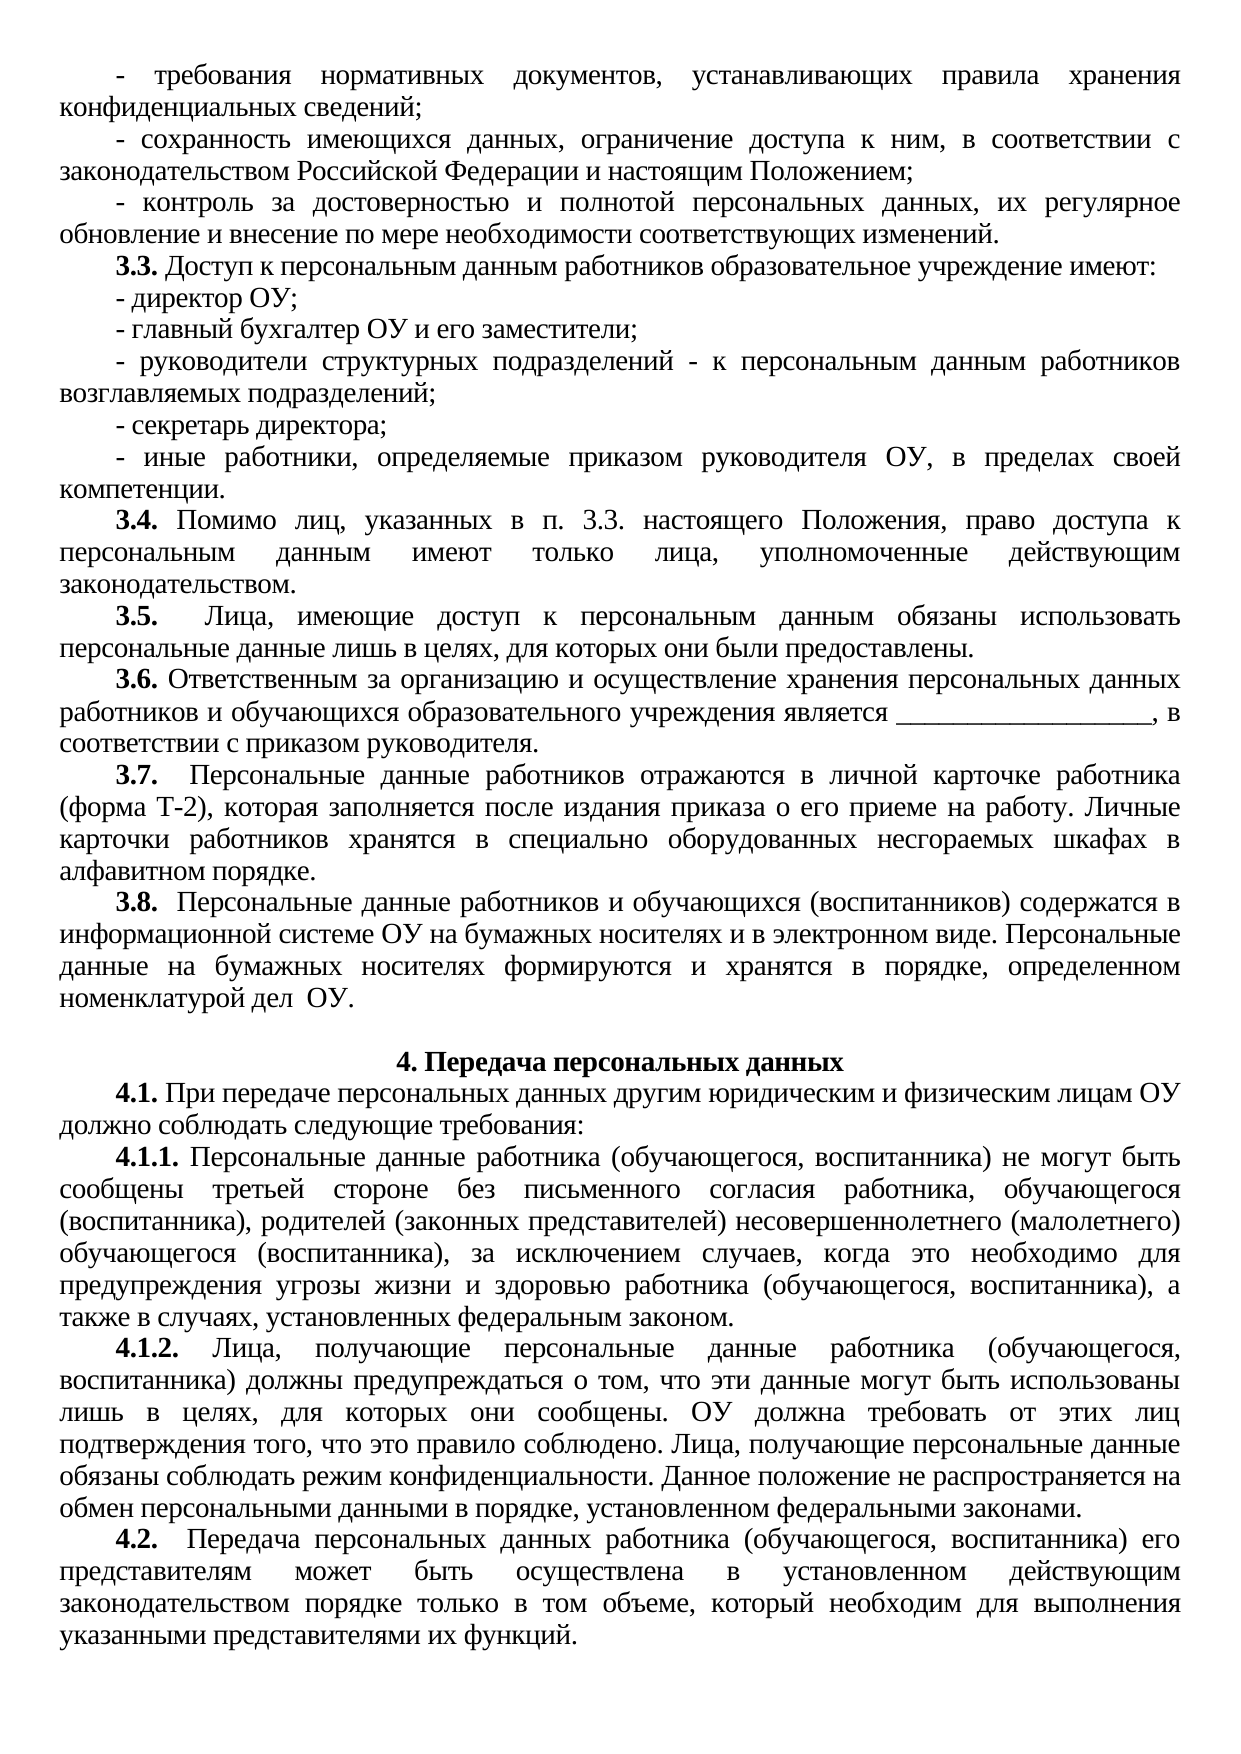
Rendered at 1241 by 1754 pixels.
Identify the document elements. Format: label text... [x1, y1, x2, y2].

text - контроль за достоверностью и полнотой персональных данных, их регулярное обновление и внесение по мере необходимости соответствующих изменений. [59, 186, 1181, 250]
text 4.1.2. Лица, получающие персональные данные работника (обучающегося, воспитанника) должны предупреждаться о том, что эти данные могут быть использованы лишь в целях, для которых они сообщены. ОУ должна требовать от этих лиц подтверждения того, что это правило соблюдено. Лица, получающие персональные данные обязаны соблюдать режим конфиденциальности. Данное положение не распространяется на обмен персональными данными в порядке, установленном федеральными законами. [59, 1332, 1181, 1523]
text 3.3. Доступ к персональным данным работников образовательное учреждение имеют: [59, 250, 1181, 282]
text - руководители структурных подразделений - к персональным данным работников возглавляемых подразделений; [59, 345, 1181, 409]
text 3.4. Помимо лиц, указанных в п. 3.3. настоящего Положения, право доступа к персональным данным имеют только лица, уполномоченные действующим законодательством. [59, 504, 1181, 600]
text - требования нормативных документов, устанавливающих правила хранения конфиденциальных сведений; [59, 59, 1181, 123]
text 3.5. Лица, имеющие доступ к персональным данным обязаны использовать персональные данные лишь в целях, для которых они были предоставлены. [59, 600, 1181, 663]
text 4. Передача персональных данных [59, 1046, 1181, 1077]
text - иные работники, определяемые приказом руководителя ОУ, в пределах своей компетенции. [59, 441, 1181, 504]
text - секретарь директора; [59, 409, 1181, 441]
text 4.1. При передаче персональных данных другим юридическим и физическим лицам ОУ должно соблюдать следующие требования: [59, 1077, 1181, 1141]
text - директор ОУ; [59, 282, 1181, 313]
text - главный бухгалтер ОУ и его заместители; [59, 313, 1181, 345]
text 3.6. Ответственным за организацию и осуществление хранения персональных данных работников и обучающихся образовательного учреждения является __________________, в соответствии с приказом руководителя. [59, 663, 1181, 759]
text 4.2. Передача персональных данных работника (обучающегося, воспитанника) его представителям может быть осуществлена в установленном действующим законодательством порядке только в том объеме, который необходим для выполнения указанными представителями их функций. [59, 1523, 1181, 1651]
text - сохранность имеющихся данных, ограничение доступа к ним, в соответствии с законодательством Российской Федерации и настоящим Положением; [59, 123, 1181, 186]
text 4.1.1. Персональные данные работника (обучающегося, воспитанника) не могут быть сообщены третьей стороне без письменного согласия работника, обучающегося (воспитанника), родителей (законных представителей) несовершеннолетнего (малолетнего) обучающегося (воспитанника), за исключением случаев, когда это необходимо для предупреждения угрозы жизни и здоровью работника (обучающегося, воспитанника), а также в случаях, установленных федеральным законом. [59, 1141, 1181, 1332]
text 3.7. Персональные данные работников отражаются в личной карточке работника (форма Т-2), которая заполняется после издания приказа о его приеме на работу. Личные карточки работников хранятся в специально оборудованных несгораемых шкафах в алфавитном порядке. [59, 759, 1181, 886]
text 3.8. Персональные данные работников и обучающихся (воспитанников) содержатся в информационной системе ОУ на бумажных носителях и в электронном виде. Персональные данные на бумажных носителях формируются и хранятся в порядке, определенном номенклатурой дел ОУ. [59, 886, 1181, 1014]
